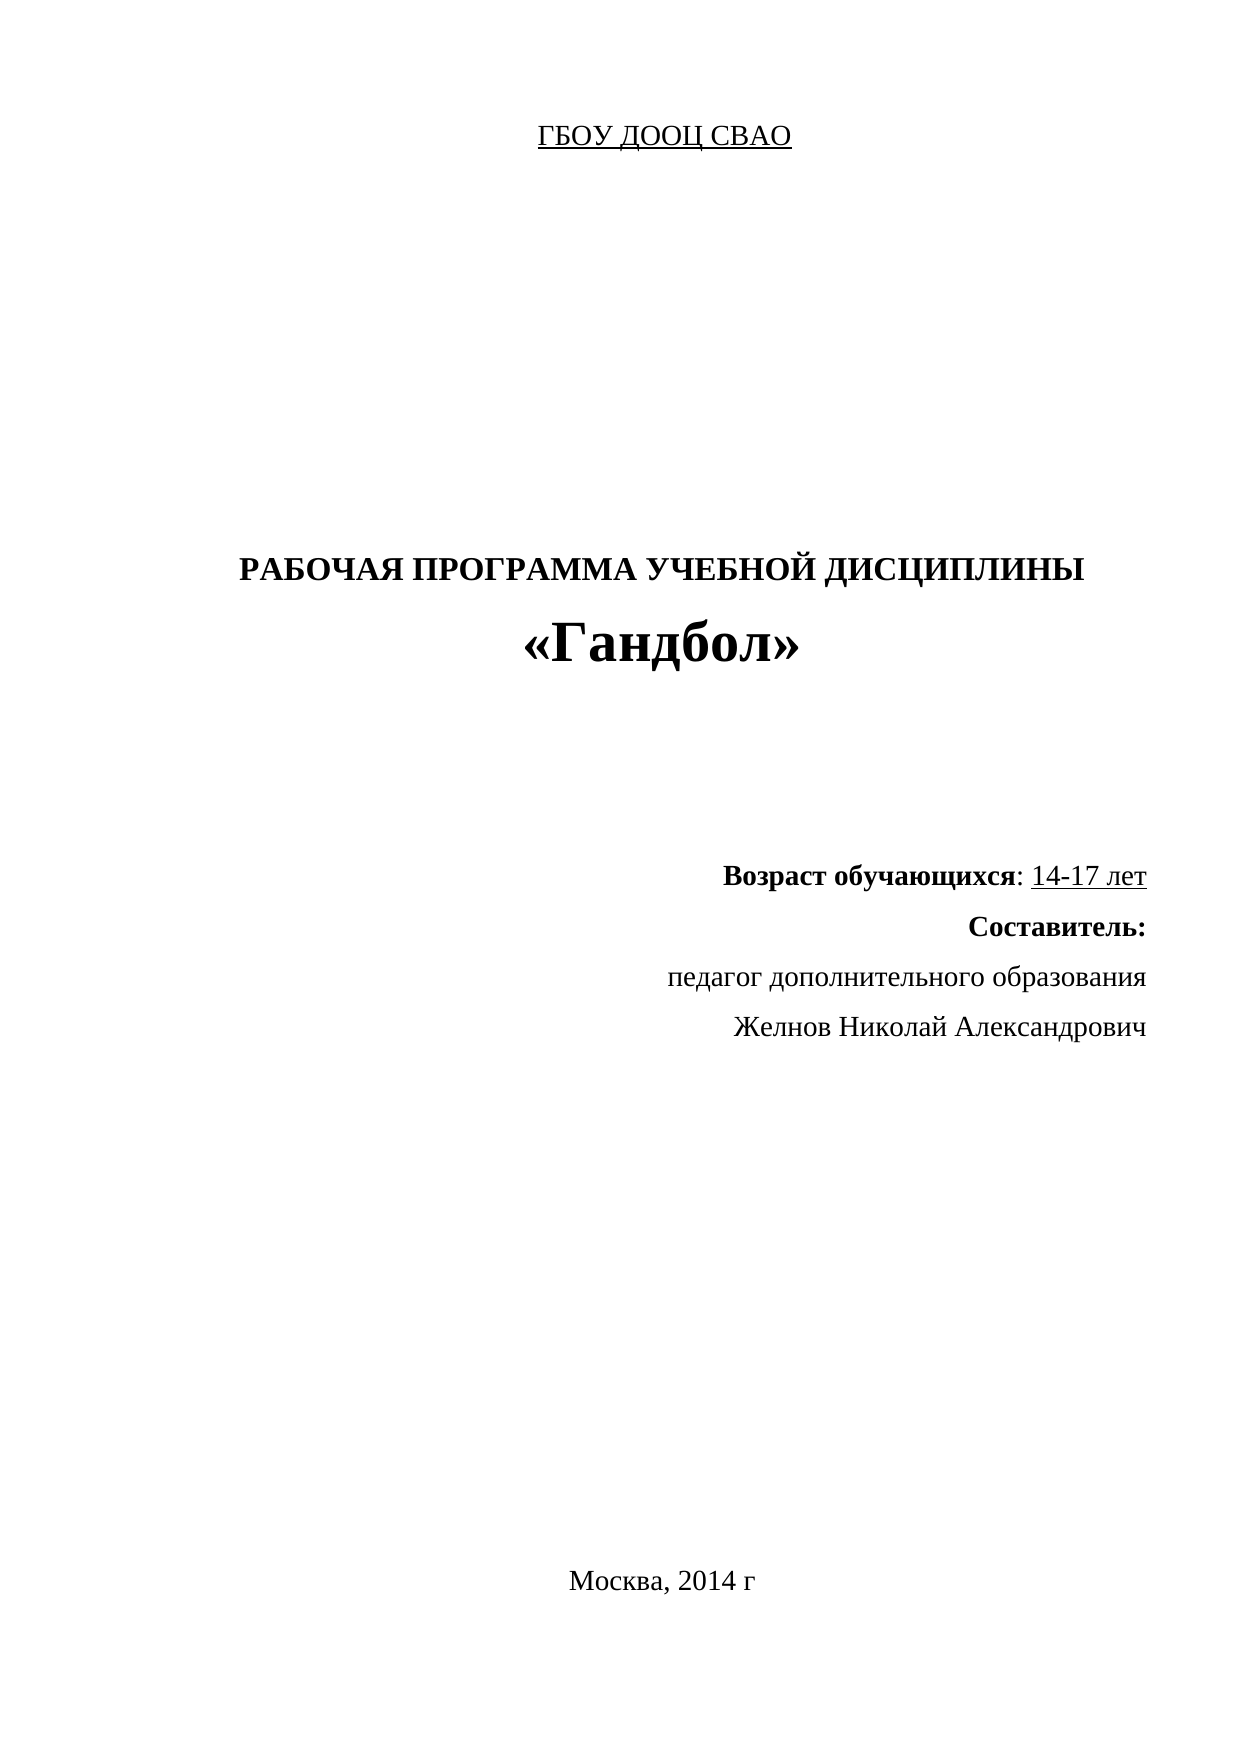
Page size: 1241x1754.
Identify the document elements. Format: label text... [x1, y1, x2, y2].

text РАБОЧАЯ ПРОГРАММА УЧЕБНОЙ ДИСЦИПЛИНЫ [177, 549, 1147, 588]
text Желнов Николай Александрович [177, 1009, 1147, 1043]
text педагог дополнительного образования [177, 959, 1147, 993]
text «Гандбол» [177, 607, 1147, 674]
text Составитель: [177, 909, 1147, 942]
text Возраст обучающихся: 14-17 лет [177, 858, 1147, 892]
text ГБОУ ДООЦ СВАО [177, 118, 1152, 152]
text Москва, 2014 г [177, 1563, 1147, 1596]
